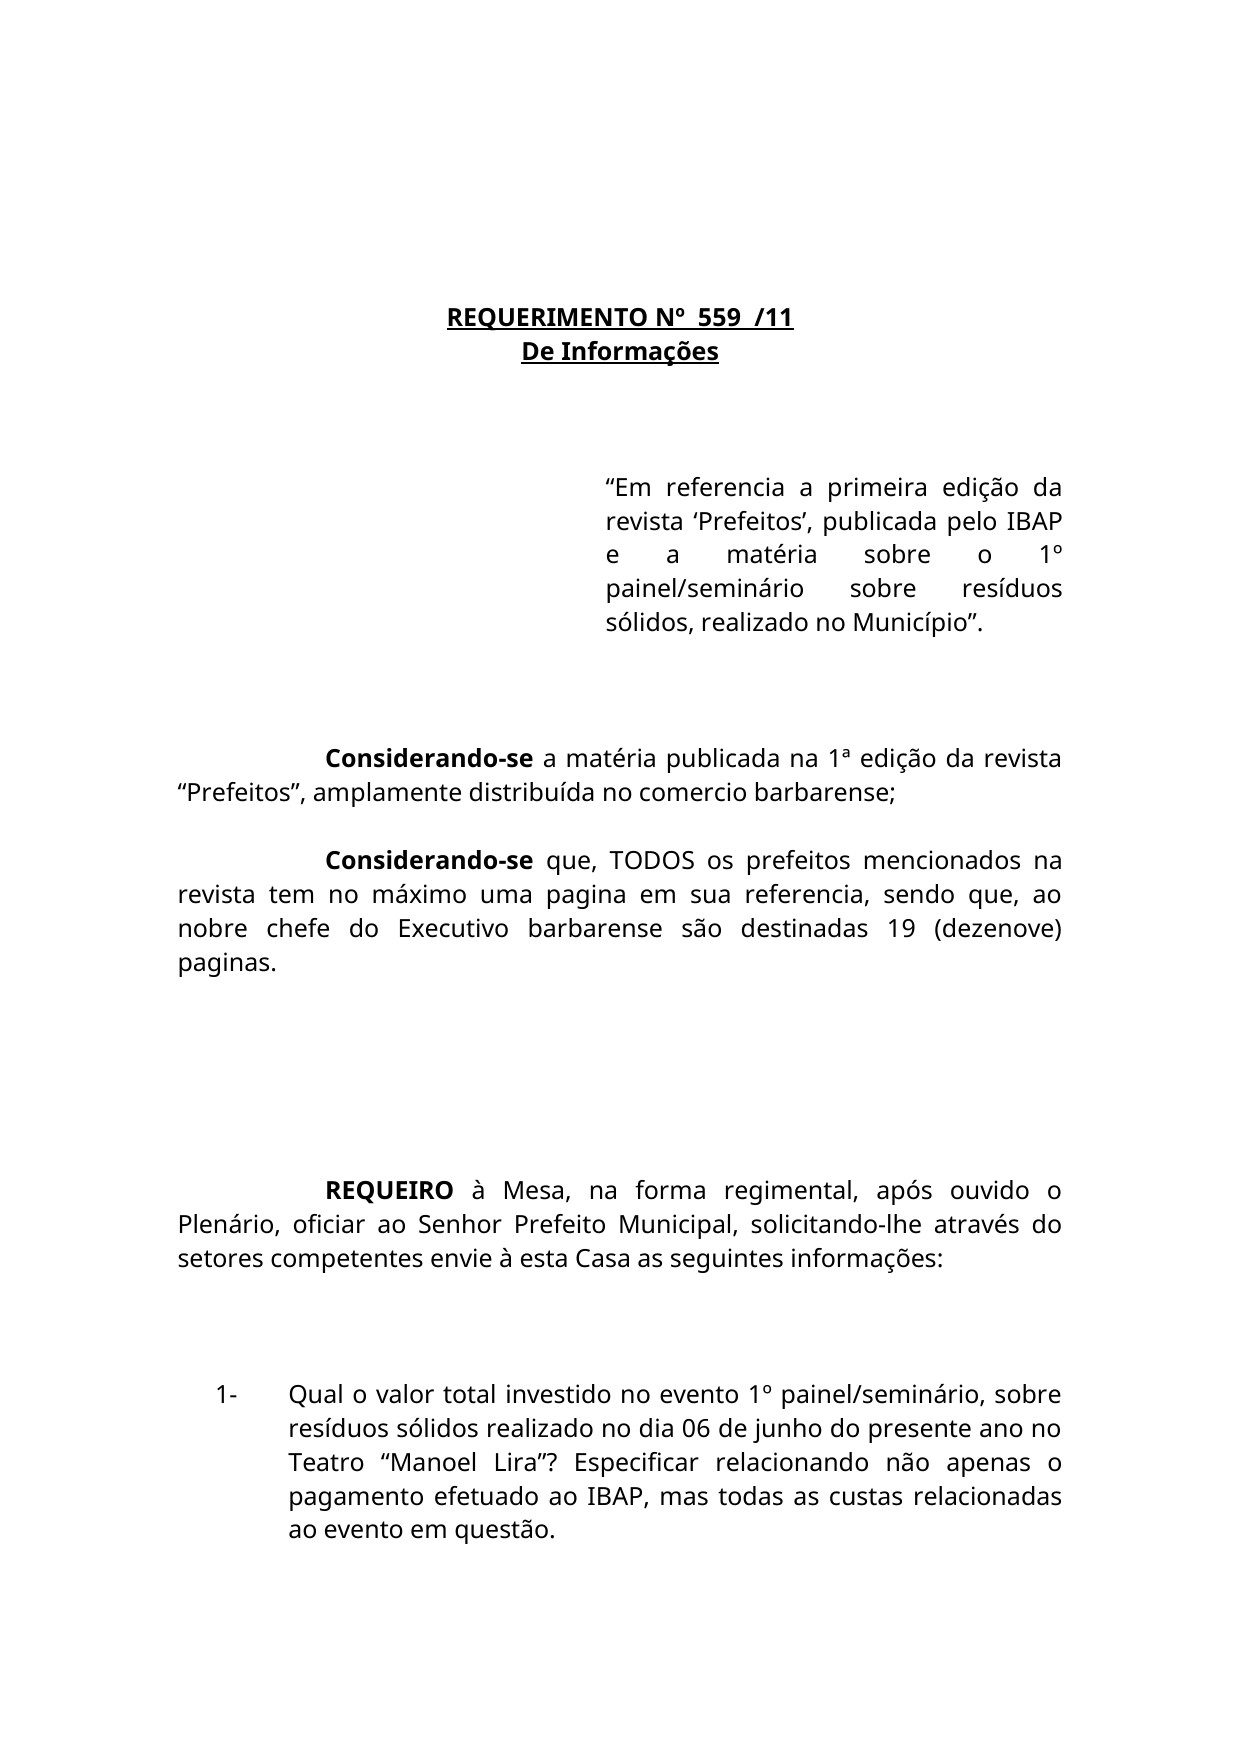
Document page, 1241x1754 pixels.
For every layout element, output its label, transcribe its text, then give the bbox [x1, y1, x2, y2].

text Considerando-se que, TODOS os prefeitos mencionados na revista tem no máximo uma pagina em sua referencia, sendo que, ao nobre chefe do Executivo barbarense são destinadas 19 (dezenove) paginas. [177, 843, 1063, 979]
list Qual o valor total investido no evento 1º painel/seminário, sobre resíduos sólidos realizado no dia 06 de junho do presente ano no Teatro “Manoel Lira”? Especificar relacionando não apenas o pagamento efetuado ao IBAP, mas todas as custas relacionadas ao evento em questão. [215, 1377, 1063, 1546]
text REQUEIRO à Mesa, na forma regimental, após ouvido o Plenário, oficiar ao Senhor Prefeito Municipal, solicitando-lhe através do setores competentes envie à esta Casa as seguintes informações: [177, 1173, 1063, 1275]
title REQUERIMENTO Nº 559 /11 [177, 300, 1063, 334]
text “Em referencia a primeira edição da revista ‘Prefeitos’, publicada pelo IBAP e a matéria sobre o 1º painel/seminário sobre resíduos sólidos, realizado no Município”. [605, 469, 1063, 639]
text Considerando-se a matéria publicada na 1ª edição da revista “Prefeitos”, amplamente distribuída no comercio barbarense; [177, 741, 1063, 809]
text De Informações [177, 334, 1063, 368]
